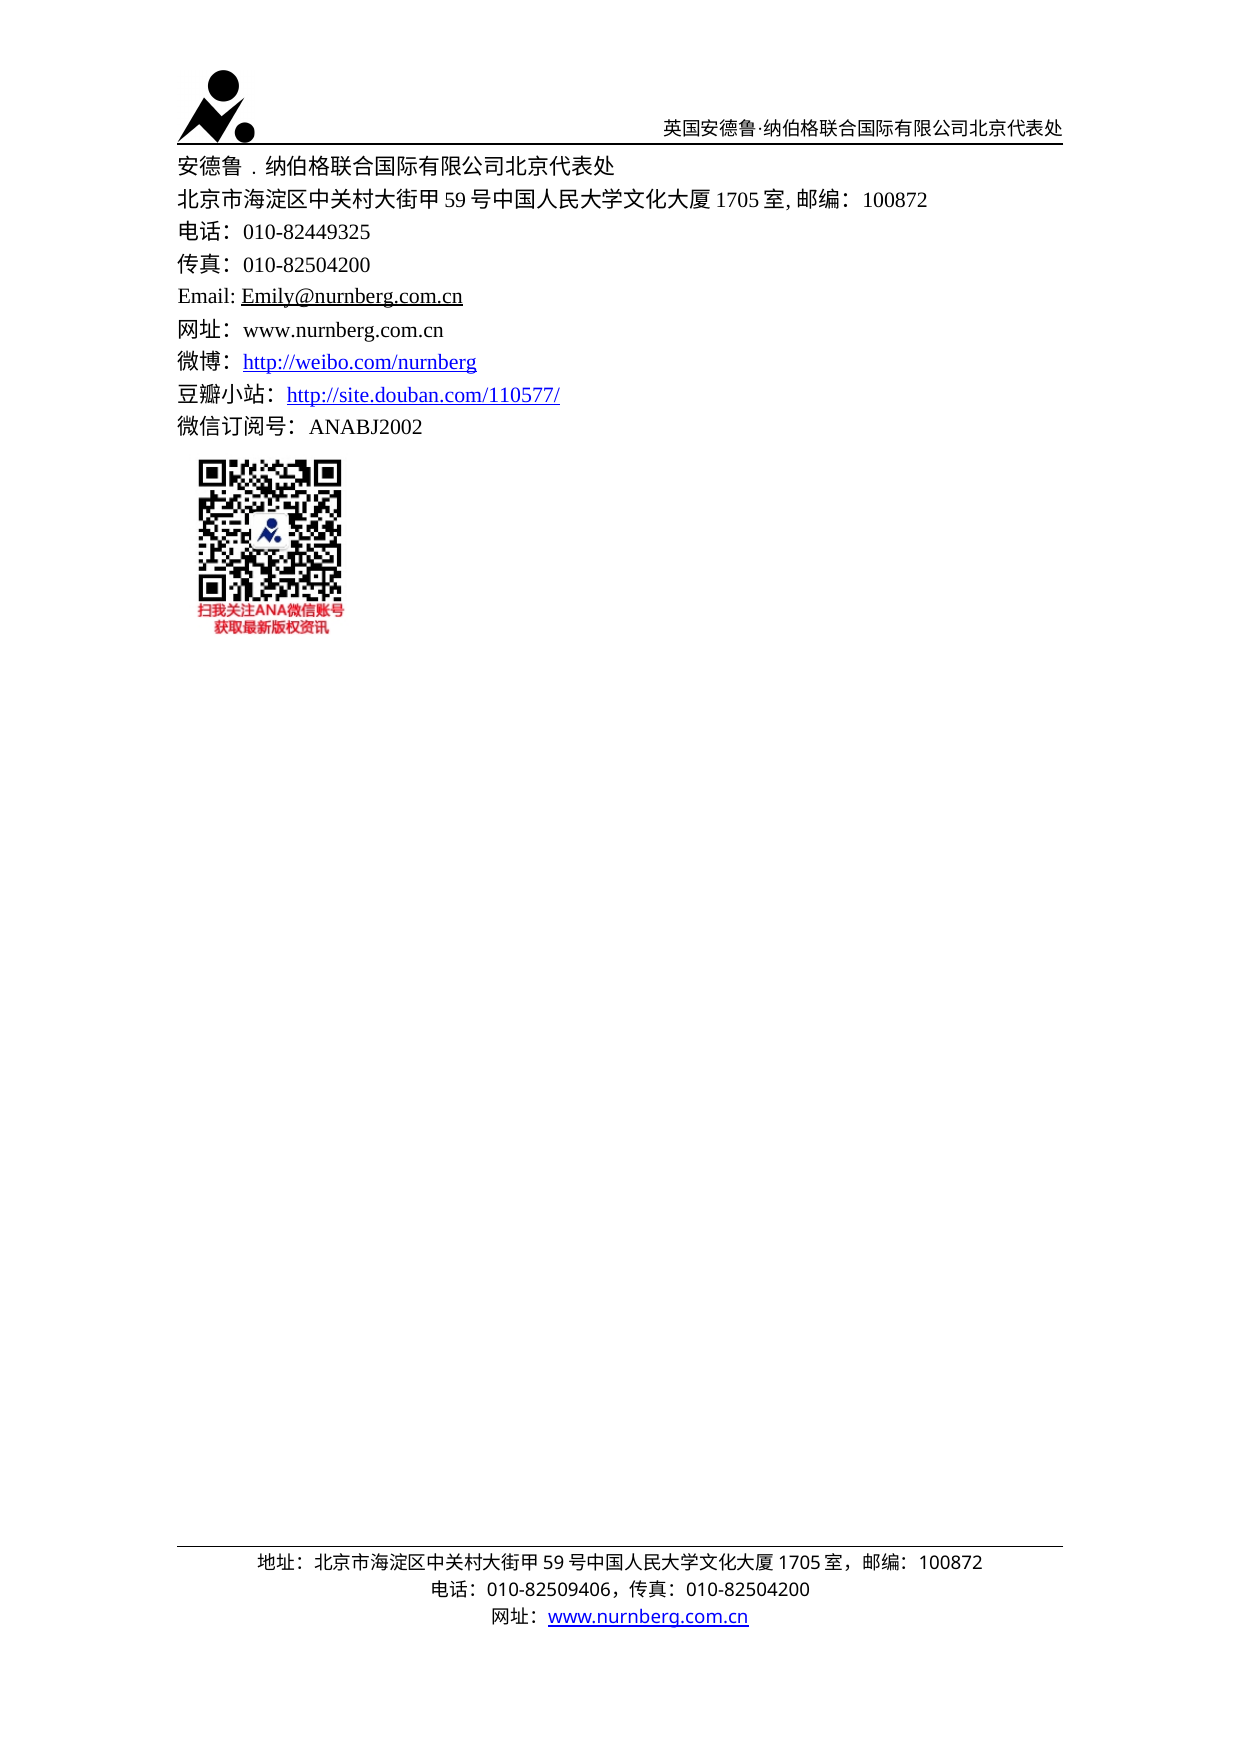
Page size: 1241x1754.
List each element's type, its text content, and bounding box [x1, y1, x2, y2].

text 微信订阅号：ANABJ2002 [177, 409, 1063, 441]
picture [177, 70, 255, 143]
text 安德鲁﹒纳伯格联合国际有限公司北京代表处 [177, 149, 1063, 181]
text 电话：010-82449325 [177, 214, 1063, 246]
text 传真：010-82504200 [177, 246, 1063, 279]
text 微博：http://weibo.com/nurnberg [177, 344, 1063, 376]
text Email: Emily@nurnberg.com.cn [177, 279, 1063, 311]
text 北京市海淀区中关村大街甲59号中国人民大学文化大厦1705室, 邮编：100872 [177, 181, 1063, 214]
text 豆瓣小站：http://site.douban.com/110577/ [177, 376, 1063, 409]
picture [181, 446, 360, 639]
text 网址：www.nurnberg.com.cn [177, 311, 1063, 344]
